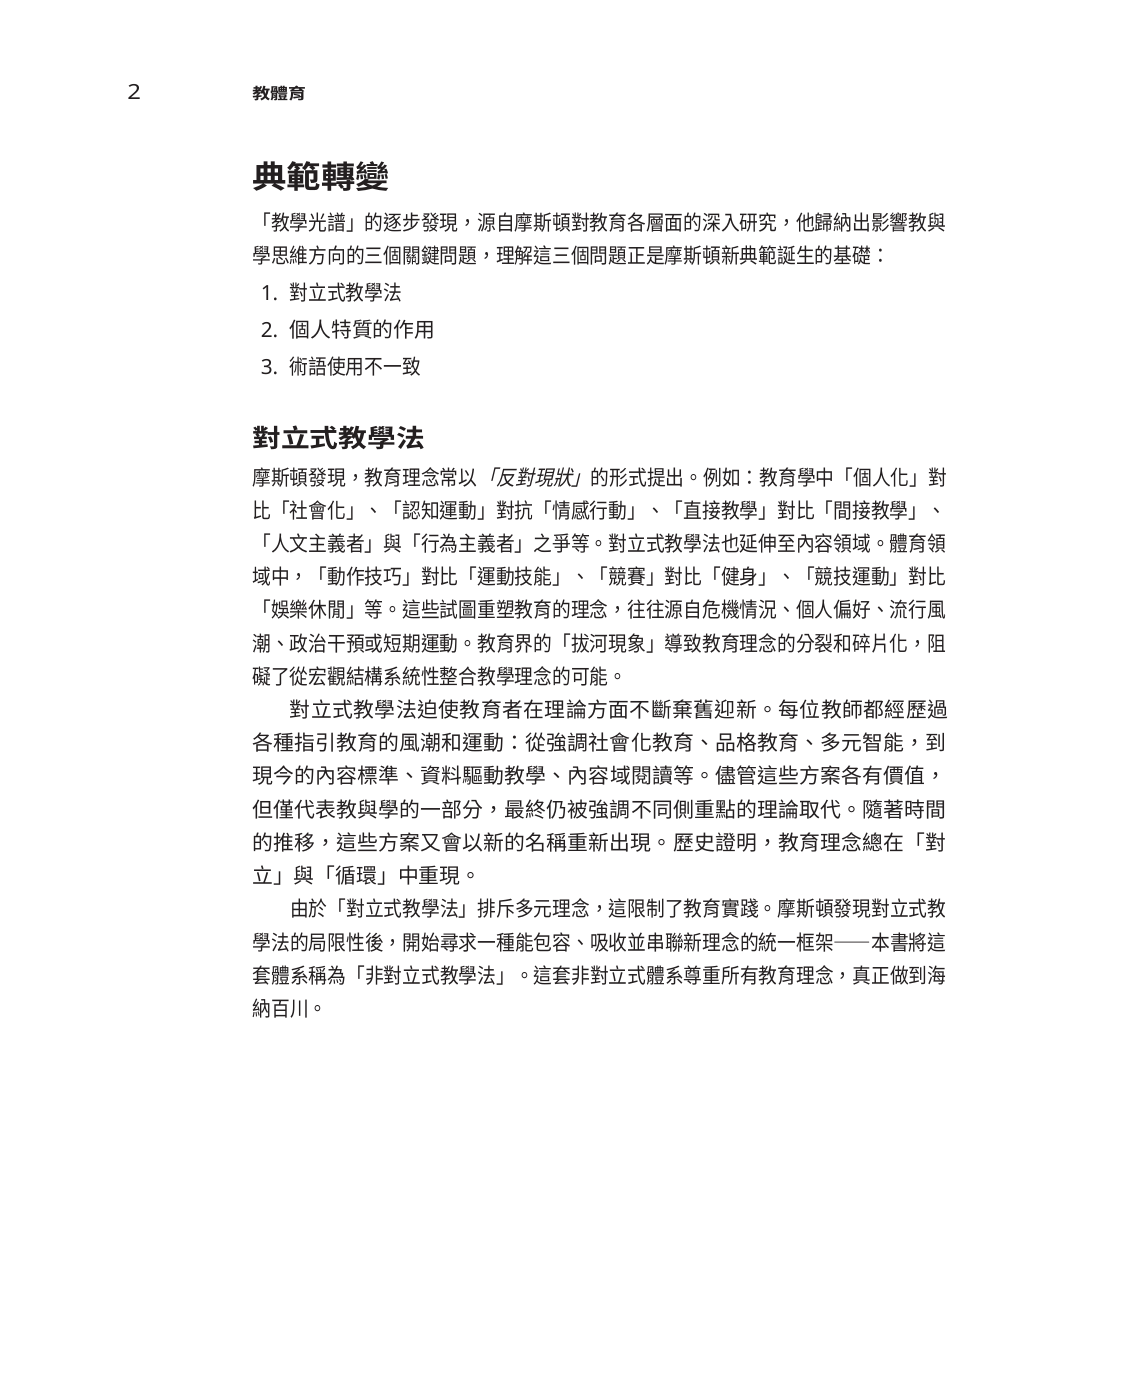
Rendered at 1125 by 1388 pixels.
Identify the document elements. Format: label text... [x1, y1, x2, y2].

text 2 教體育 [127, 73, 1021, 105]
list 個人特質的作用 [261, 313, 1021, 344]
subtitle 典範轉變 [252, 152, 1021, 198]
subtitle 對立式教學法 [252, 418, 1021, 454]
text 摩斯頓發現，教育理念常以「反對現狀」的形式提出。例如：教育學中「個人化」對比「社會化」、「認知運動」對抗「情感行動」、「直接教學」對比「間接教學」、「人文主義者」與「行為主義者」之爭等。對立式教學法也延伸至內容領域。體育領域中，「動作技巧」對比「運動技能」、「競賽」對比「健身」、「競技運動」對比「娛樂休閒」等。這些試圖重塑教育的理念，往往源自危機情況、個人偏好、流行風潮、政治干預或短期運動。教育界的「拔河現象」導致教育理念的分裂和碎片化，阻礙了從宏觀結構系統性整合教學理念的可能。 [252, 461, 948, 690]
text 由於「對立式教學法」排斥多元理念，這限制了教育實踐。摩斯頓發現對立式教學法的局限性後，開始尋求一種能包容、吸收並串聯新理念的統一框架——本書將這套體系稱為「非對立式教學法」。這套非對立式體系尊重所有教育理念，真正做到海納百川。 [252, 893, 948, 1023]
text 對立式教學法迫使教育者在理論方面不斷棄舊迎新。每位教師都經歷過各種指引教育的風潮和運動：從強調社會化教育、品格教育、多元智能，到現今的內容標準、資料驅動教學、內容域閱讀等。儘管這些方案各有價值，但僅代表教與學的一部分，最終仍被強調不同側重點的理論取代。隨著時間的推移，這些方案又會以新的名稱重新出現。歷史證明，教育理念總在「對立」與「循環」中重現。 [252, 693, 948, 890]
list 對立式教學法 [261, 276, 1021, 307]
text 「教學光譜」的逐步發現，源自摩斯頓對教育各層面的深入研究，他歸納出影響教與學思維方向的三個關鍵問題，理解這三個問題正是摩斯頓新典範誕生的基礎： [252, 206, 948, 269]
list 術語使用不一致 [261, 351, 1021, 381]
